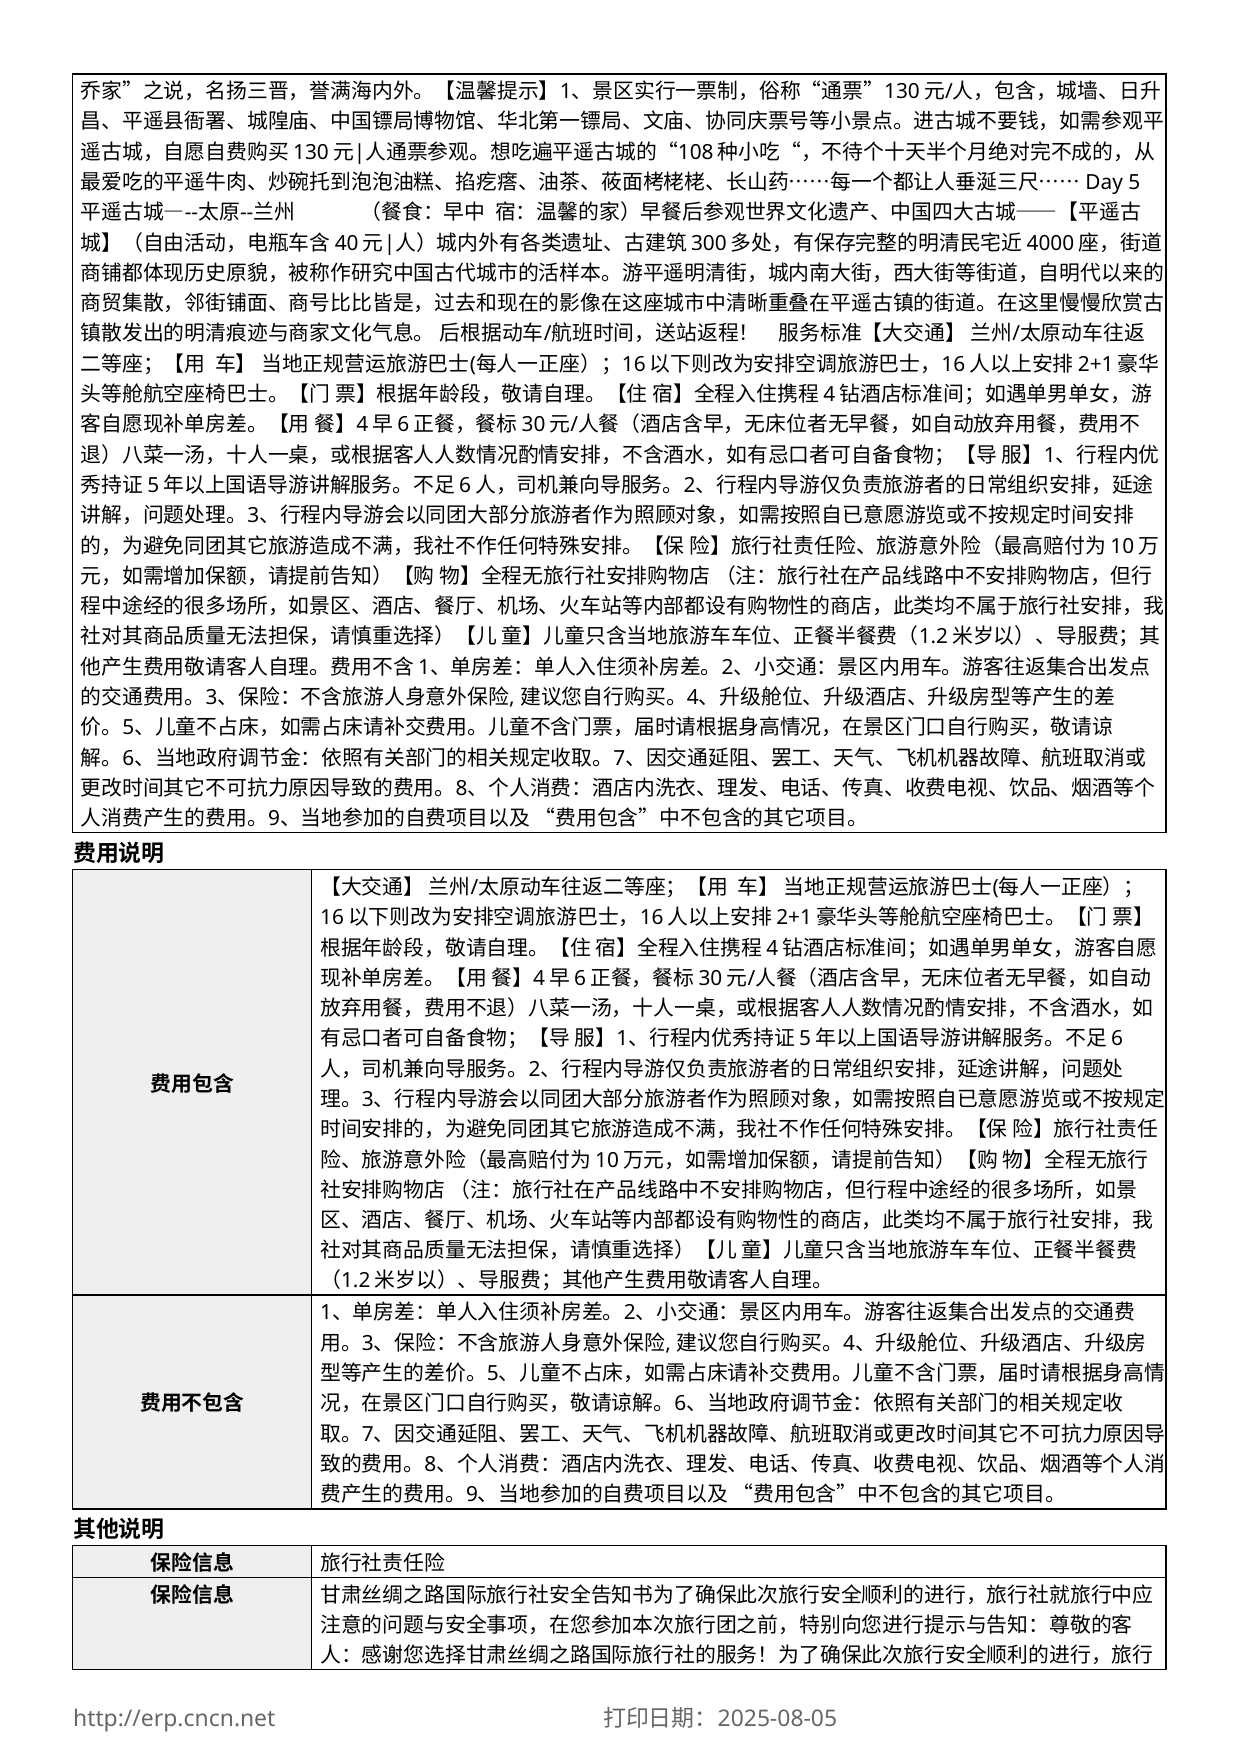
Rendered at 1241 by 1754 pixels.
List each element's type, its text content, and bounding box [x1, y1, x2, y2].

table_cell 保险信息 [73, 1578, 311, 1669]
table_header 保险信息 [73, 1546, 311, 1576]
text 费用说明 [73, 834, 1167, 868]
table_header 【大交通】 兰州/太原动车往返二等座； [312, 870, 1165, 1294]
table_header 费用包含 [73, 870, 311, 1294]
text 其他说明 [73, 1510, 1167, 1544]
table_cell 甘肃丝绸之路国际旅行社安全告知书 [312, 1578, 1165, 1669]
table_cell 1、单房差：单人入住须补房差。 [312, 1296, 1165, 1508]
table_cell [73, 75, 1165, 832]
table_cell 费用不包含 [73, 1296, 311, 1508]
table_header 旅行社责任险 [312, 1546, 1165, 1576]
